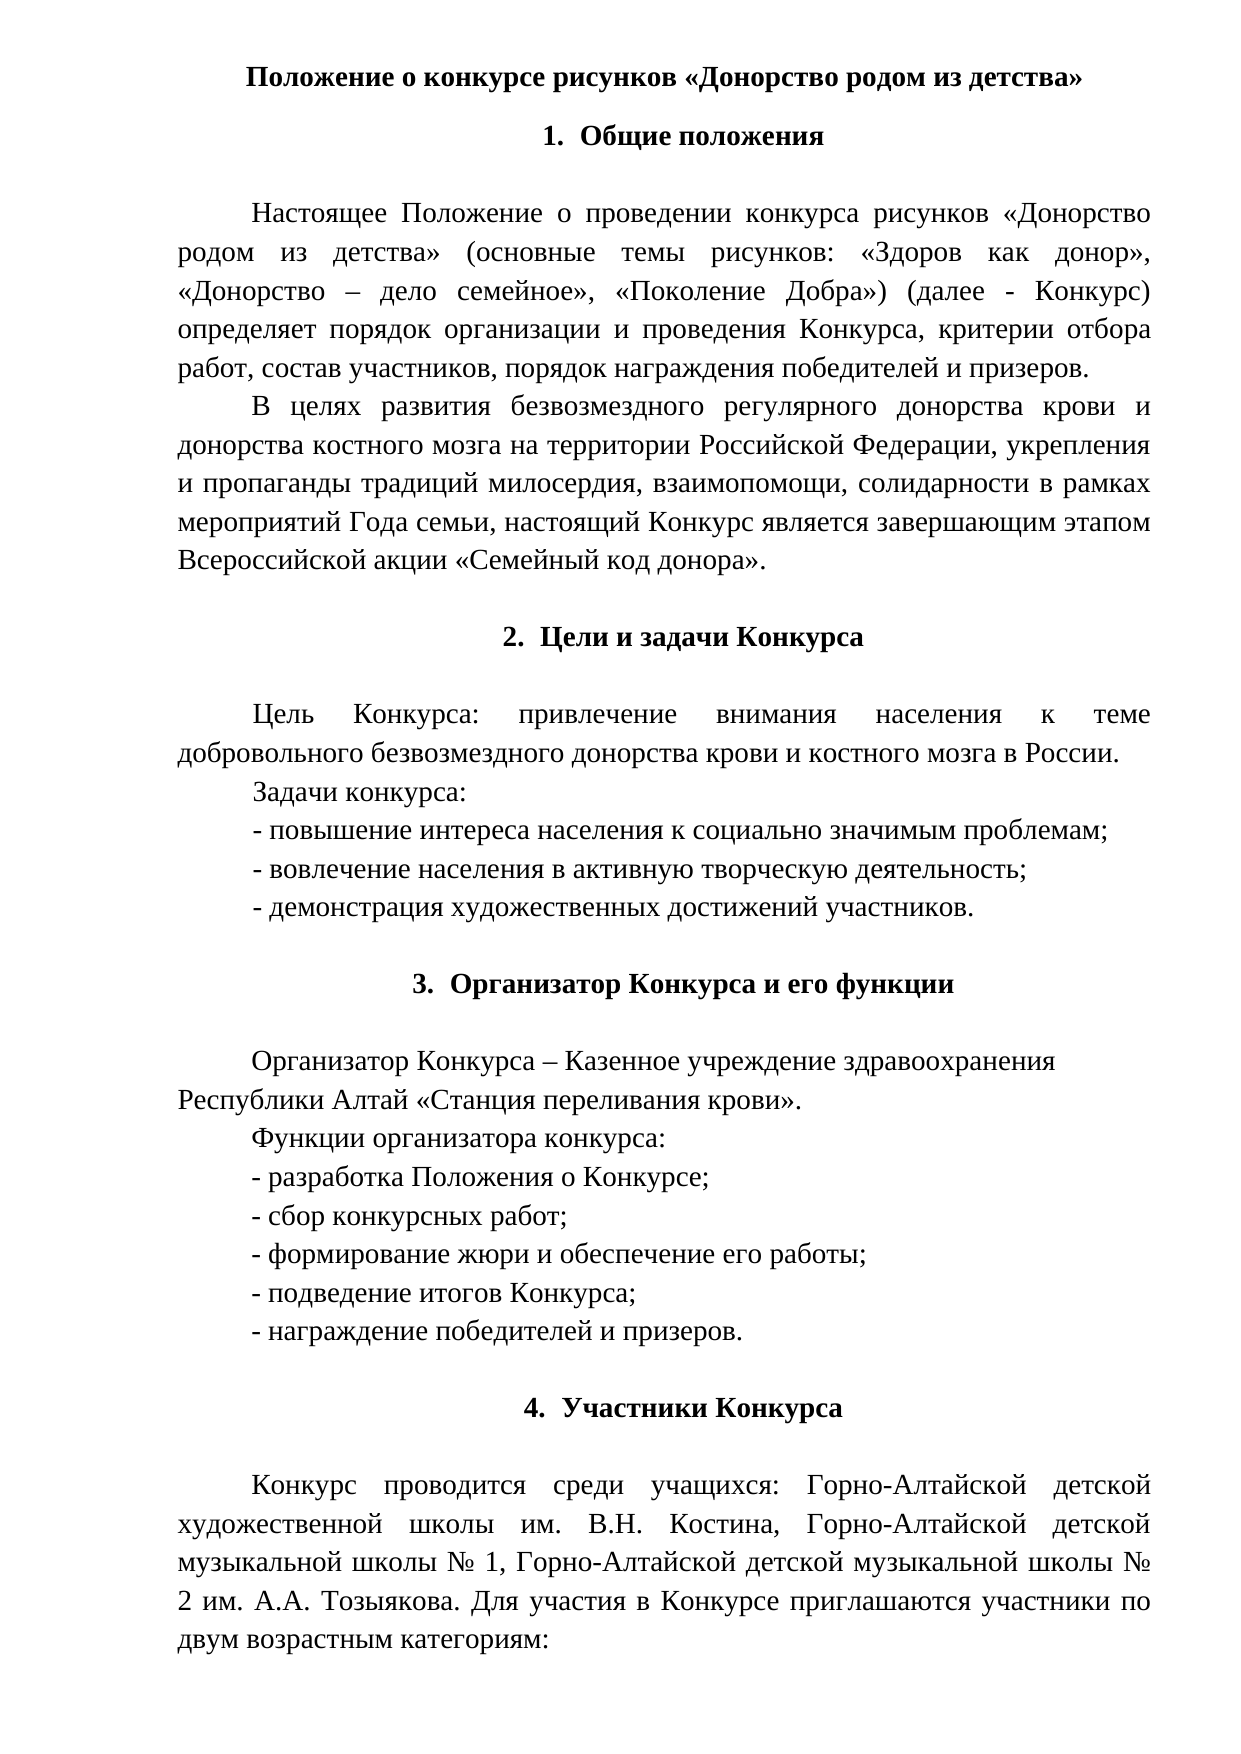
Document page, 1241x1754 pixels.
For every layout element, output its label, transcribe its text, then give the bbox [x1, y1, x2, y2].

list Общие положения [215, 118, 1152, 152]
list Цели и задачи Конкурса [215, 619, 1152, 653]
list - подведение итогов Конкурса; [177, 1275, 1152, 1308]
list В целях развития безвозмездного регулярного донорства крови и донорства костного мозга на территории Российской Федерации, укрепления и пропаганды традиций милосердия, взаимопомощи, солидарности в рамках мероприятий Года семьи, настоящий Конкурс является завершающим этапом Всероссийской акции «Семейный код донора». [177, 388, 1152, 576]
list - вовлечение населения в активную творческую деятельность; [177, 851, 1152, 884]
list Задачи конкурса: [177, 774, 1152, 807]
list Организатор Конкурса – Казенное учреждение здравоохранения Республики Алтай «Станция переливания крови». [177, 1043, 1152, 1116]
list Участники Конкурса [215, 1390, 1152, 1424]
list Конкурс проводится среди учащихся: Горно-Алтайской детской художественной школы им. В.Н. Костина, Горно-Алтайской детской музыкальной школы № 1, Горно-Алтайской детской музыкальной школы № 2 им. А.А. Тозыякова. Для участия в Конкурсе приглашаются участники по двум возрастным категориям: [177, 1467, 1152, 1655]
list Настоящее Положение о проведении конкурса рисунков «Донорство родом из детства» (основные темы рисунков: «Здоров как донор», «Донорство – дело семейное», «Поколение Добра») (далее - Конкурс) определяет порядок организации и проведения Конкурса, критерии отбора работ, состав участников, порядок награждения победителей и призеров. [177, 196, 1152, 383]
list Цель Конкурса: привлечение внимания населения к теме добровольного безвозмездного донорства крови и костного мозга в России. [177, 697, 1152, 769]
list - демонстрация художественных достижений участников. [177, 889, 1152, 923]
list - награждение победителей и призеров. [177, 1313, 1152, 1347]
list - сбор конкурсных работ; [177, 1198, 1152, 1231]
list - разработка Положения о Конкурсе; [177, 1159, 1152, 1193]
list - формирование жюри и обеспечение его работы; [177, 1236, 1152, 1270]
list Организатор Конкурса и его функции [215, 966, 1152, 1000]
list - повышение интереса населения к социально значимым проблемам; [177, 812, 1152, 846]
list Функции организатора конкурса: [177, 1121, 1152, 1154]
text Положение о конкурсе рисунков «Донорство родом из детства» [177, 59, 1152, 93]
